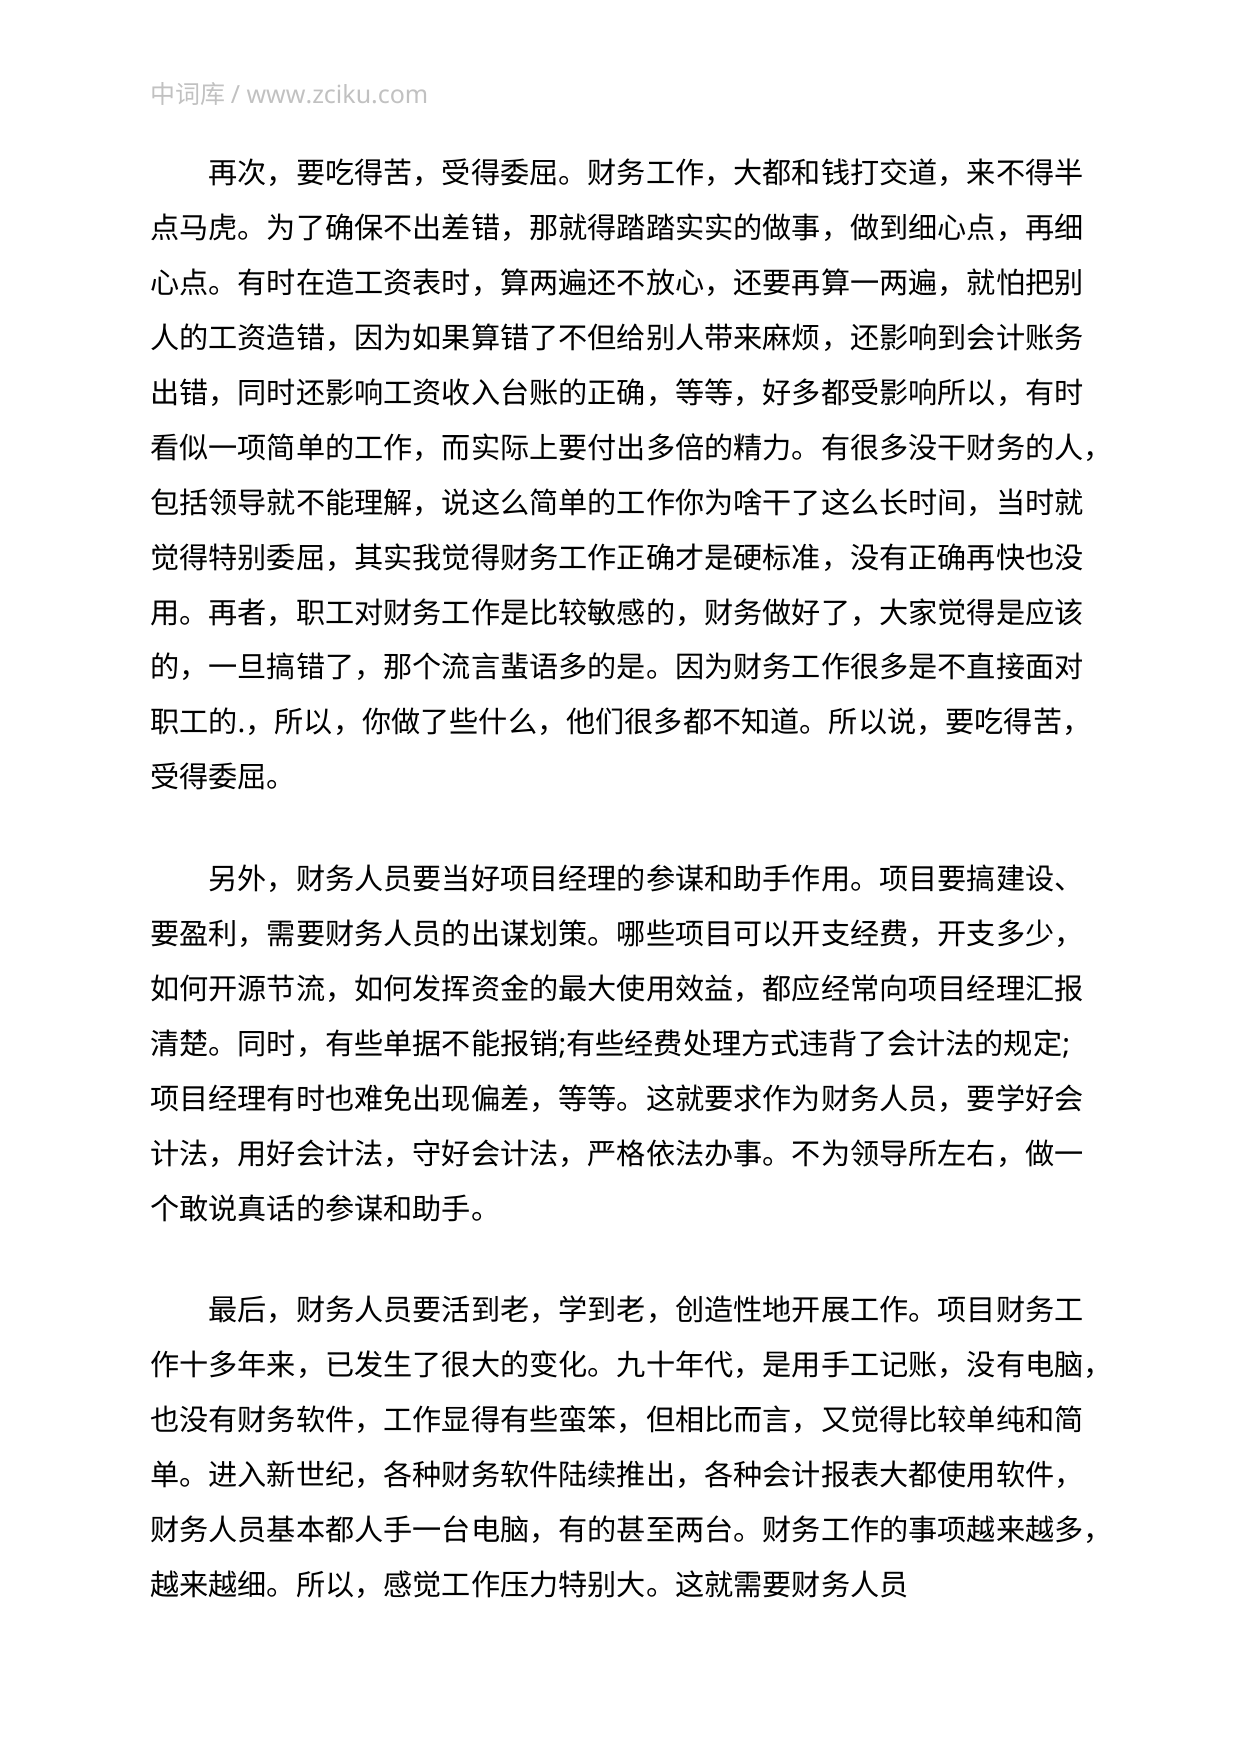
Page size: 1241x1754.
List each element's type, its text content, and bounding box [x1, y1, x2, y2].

text 最后，财务人员要活到老，学到老，创造性地开展工作。项目财务工作十多年来，已发生了很大的变化。九十年代，是用手工记账，没有电脑，也没有财务软件，工作显得有些蛮笨，但相比而言，又觉得比较单纯和简单。进入新世纪，各种财务软件陆续推出，各种会计报表大都使用软件，财务人员基本都人手一台电脑，有的甚至两台。财务工作的事项越来越多，越来越细。所以，感觉工作压力特别大。这就需要财务人员 [150, 1287, 1090, 1604]
text 再次，要吃得苦，受得委屈。财务工作，大都和钱打交道，来不得半点马虎。为了确保不出差错，那就得踏踏实实的做事，做到细心点，再细心点。有时在造工资表时，算两遍还不放心，还要再算一两遍，就怕把别人的工资造错，因为如果算错了不但给别人带来麻烦，还影响到会计账务出错，同时还影响工资收入台账的正确，等等，好多都受影响所以，有时看似一项简单的工作，而实际上要付出多倍的精力。有很多没干财务的人，包括领导就不能理解，说这么简单的工作你为啥干了这么长时间，当时就觉得特别委屈，其实我觉得财务工作正确才是硬标准，没有正确再快也没用。再者，职工对财务工作是比较敏感的，财务做好了，大家觉得是应该的，一旦搞错了，那个流言蜚语多的是。因为财务工作很多是不直接面对职工的.，所以，你做了些什么，他们很多都不知道。所以说，要吃得苦，受得委屈。 [150, 150, 1090, 796]
text 另外，财务人员要当好项目经理的参谋和助手作用。项目要搞建设、要盈利，需要财务人员的出谋划策。哪些项目可以开支经费，开支多少，如何开源节流，如何发挥资金的最大使用效益，都应经常向项目经理汇报清楚。同时，有些单据不能报销;有些经费处理方式违背了会计法的规定;项目经理有时也难免出现偏差，等等。这就要求作为财务人员，要学好会计法，用好会计法，守好会计法，严格依法办事。不为领导所左右，做一个敢说真话的参谋和助手。 [150, 856, 1090, 1227]
